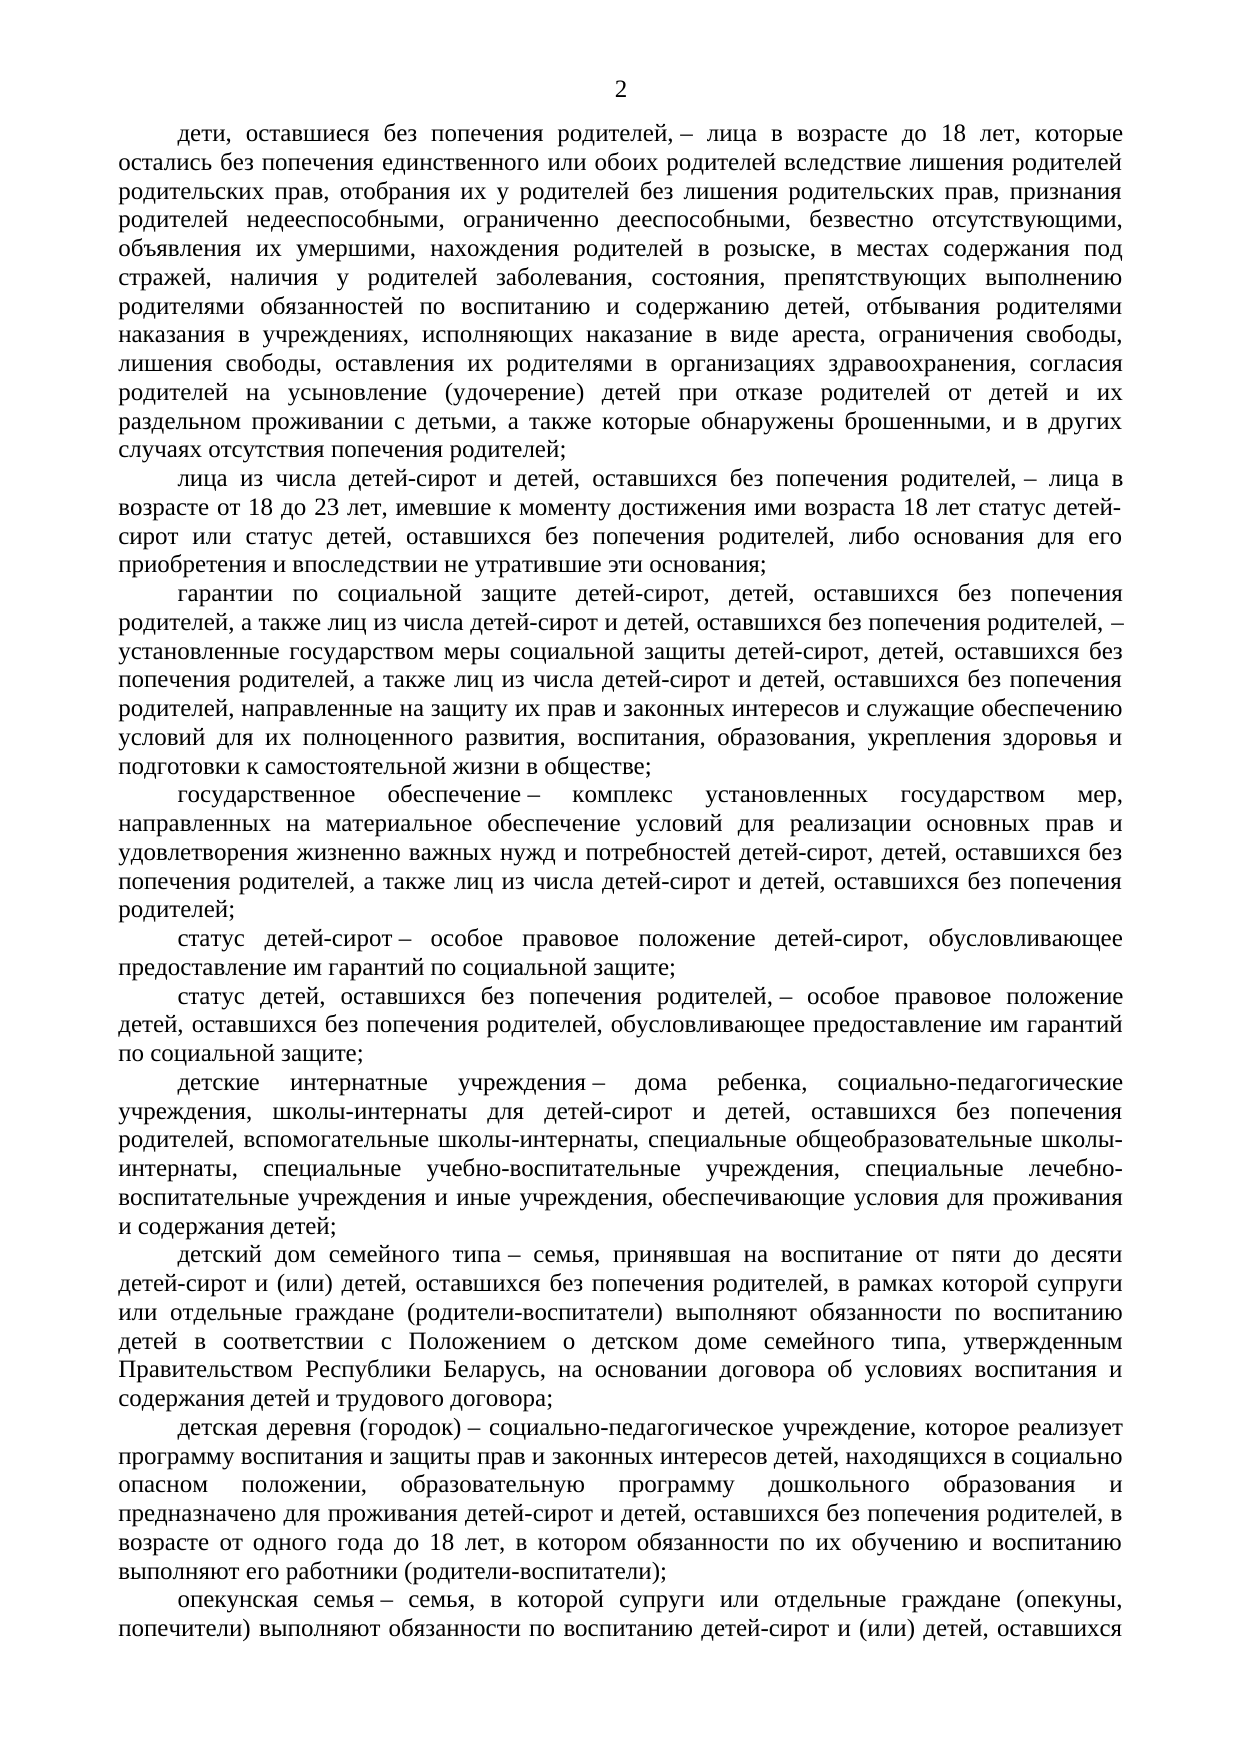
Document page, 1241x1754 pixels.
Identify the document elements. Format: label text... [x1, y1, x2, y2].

text детские интернатные учреждения – дома ребенка, социально-педагогические учреждения, школы-интернаты для детей-сирот и детей, оставшихся без попечения родителей, вспомогательные школы-интернаты, специальные общеобразовательные школы-интернаты, специальные учебно-воспитательные учреждения, специальные лечебно-воспитательные учреждения и иные учреждения, обеспечивающие условия для проживания и содержания детей; [118, 1067, 1123, 1239]
text статус детей-сирот – особое правовое положение детей-сирот, обусловливающее предоставление им гарантий по социальной защите; [118, 923, 1123, 981]
text дети, оставшиеся без попечения родителей, – лица в возрасте до 18 лет, которые остались без попечения единственного или обоих родителей вследствие лишения родителей родительских прав, отобрания их у родителей без лишения родительских прав, признания родителей недееспособными, ограниченно дееспособными, безвестно отсутствующими, объявления их умершими, нахождения родителей в розыске, в местах содержания под стражей, наличия у родителей заболевания, состояния, препятствующих выполнению родителями обязанностей по воспитанию и содержанию детей, отбывания родителями наказания в учреждениях, исполняющих наказание в виде ареста, ограничения свободы, лишения свободы, оставления их родителями в организациях здравоохранения, согласия родителей на усыновление (удочерение) детей при отказе родителей от детей и их раздельном проживании с детьми, а также которые обнаружены брошенными, и в других случаях отсутствия попечения родителей; [118, 118, 1123, 463]
text государственное обеспечение – комплекс установленных государством мер, направленных на материальное обеспечение условий для реализации основных прав и удовлетворения жизненно важных нужд и потребностей детей-сирот, детей, оставшихся без попечения родителей, а также лиц из числа детей-сирот и детей, оставшихся без попечения родителей; [118, 779, 1123, 923]
text гарантии по социальной защите детей-сирот, детей, оставшихся без попечения родителей, а также лиц из числа детей-сирот и детей, оставшихся без попечения родителей, – установленные государством меры социальной защиты детей-сирот, детей, оставшихся без попечения родителей, а также лиц из числа детей-сирот и детей, оставшихся без попечения родителей, направленные на защиту их прав и законных интересов и служащие обеспечению условий для их полноценного развития, воспитания, образования, укрепления здоровья и подготовки к самостоятельной жизни в обществе; [118, 578, 1123, 779]
text детская деревня (городок) – социально-педагогическое учреждение, которое реализует программу воспитания и защиты прав и законных интересов детей, находящихся в социально опасном положении, образовательную программу дошкольного образования и предназначено для проживания детей-сирот и детей, оставшихся без попечения родителей, в возрасте от одного года до 18 лет, в котором обязанности по их обучению и воспитанию выполняют его работники (родители-воспитатели); [118, 1412, 1123, 1584]
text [118, 1584, 1123, 1642]
text лица из числа детей-сирот и детей, оставшихся без попечения родителей, – лица в возрасте от 18 до 23 лет, имевшие к моменту достижения ими возраста 18 лет статус детей-сирот или статус детей, оставшихся без попечения родителей, либо основания для его приобретения и впоследствии не утратившие эти основания; [118, 463, 1123, 578]
text детский дом семейного типа – семья, принявшая на воспитание от пяти до десяти детей-сирот и (или) детей, оставшихся без попечения родителей, в рамках которой супруги или отдельные граждане (родители-воспитатели) выполняют обязанности по воспитанию детей в соответствии с Положением о детском доме семейного типа, утвержденным Правительством Республики Беларусь, на основании договора об условиях воспитания и содержания детей и трудового договора; [118, 1239, 1123, 1412]
text статус детей, оставшихся без попечения родителей, – особое правовое положение детей, оставшихся без попечения родителей, обусловливающее предоставление им гарантий по социальной защите; [118, 981, 1123, 1067]
